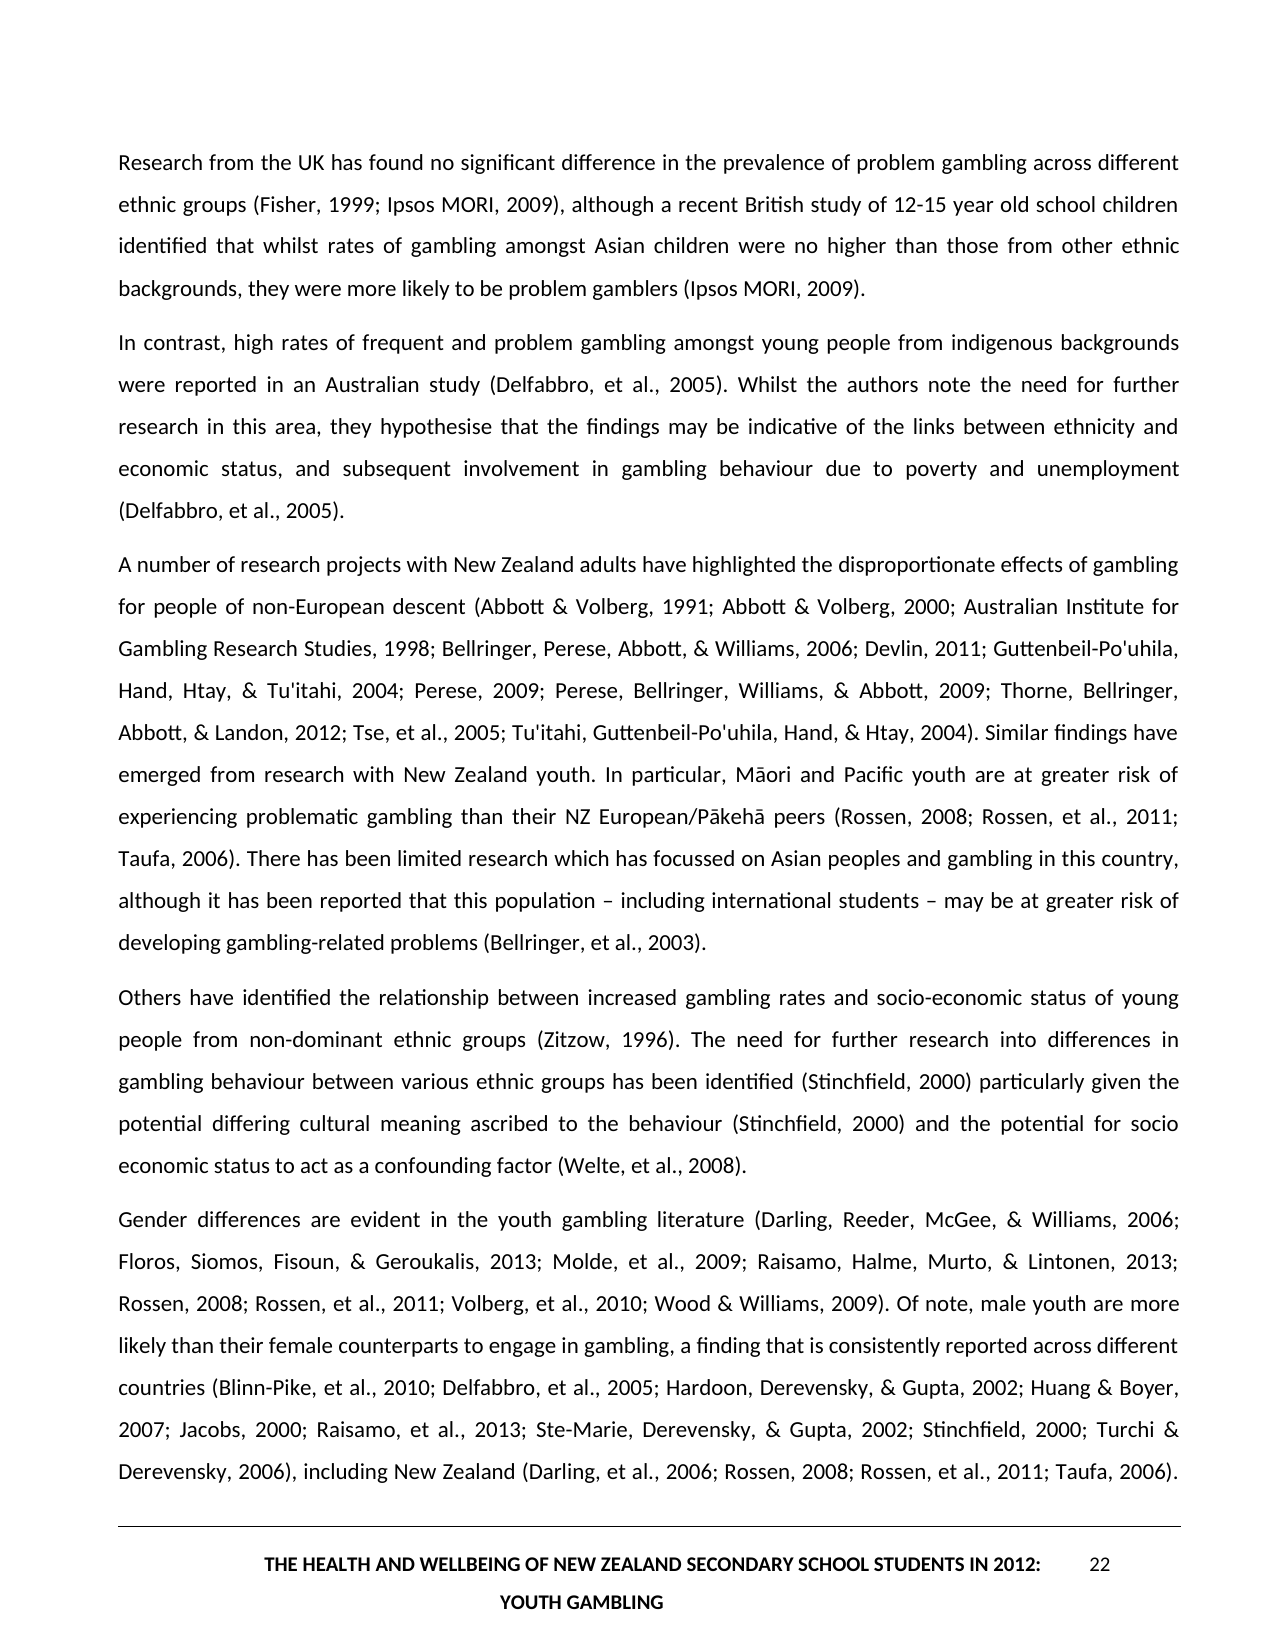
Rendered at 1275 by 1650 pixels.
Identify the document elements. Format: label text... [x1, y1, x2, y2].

text In contrast, high rates of frequent and problem gambling amongst young people from indigenous backgrounds were reported in an Australian study (Delfabbro, et al., 2005). Whilst the authors note the need for further research in this area, they hypothesise that the findings may be indicative of the links between ethnicity and economic status, and subsequent involvement in gambling behaviour due to poverty and unemployment (Delfabbro, et al., 2005). [118, 328, 1181, 524]
text Others have identified the relationship between increased gambling rates and socio-economic status of young people from non-dominant ethnic groups (Zitzow, 1996). The need for further research into differences in gambling behaviour between various ethnic groups has been identified (Stinchfield, 2000) particularly given the potential differing cultural meaning ascribed to the behaviour (Stinchfield, 2000) and the potential for socio economic status to act as a confounding factor (Welte, et al., 2008). [118, 983, 1181, 1179]
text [118, 1205, 1181, 1485]
text A number of research projects with New Zealand adults have highlighted the disproportionate effects of gambling for people of non-European descent (Abbott & Volberg, 1991; Abbott & Volberg, 2000; Australian Institute for Gambling Research Studies, 1998; Bellringer, Perese, Abbott, & Williams, 2006; Devlin, 2011; Guttenbeil-Po'uhila, Hand, Htay, & Tu'itahi, 2004; Perese, 2009; Perese, Bellringer, Williams, & Abbott, 2009; Thorne, Bellringer, Abbott, & Landon, 2012; Tse, et al., 2005; Tu'itahi, Guttenbeil-Po'uhila, Hand, & Htay, 2004). Similar findings have emerged from research with New Zealand youth. In particular, Māori and Pacific youth are at greater risk of experiencing problematic gambling than their NZ European/Pākehā peers (Rossen, 2008; Rossen, et al., 2011; Taufa, 2006). There has been limited research which has focussed on Asian peoples and gambling in this country, although it has been reported that this population – including international students – may be at greater risk of developing gambling-related problems (Bellringer, et al., 2003). [118, 551, 1181, 956]
text Research from the UK has found no significant difference in the prevalence of problem gambling across different ethnic groups (Fisher, 1999; Ipsos MORI, 2009), although a recent British study of 12-15 year old school children identified that whilst rates of gambling amongst Asian children were no higher than those from other ethnic backgrounds, they were more likely to be problem gamblers (Ipsos MORI, 2009). [118, 148, 1181, 302]
